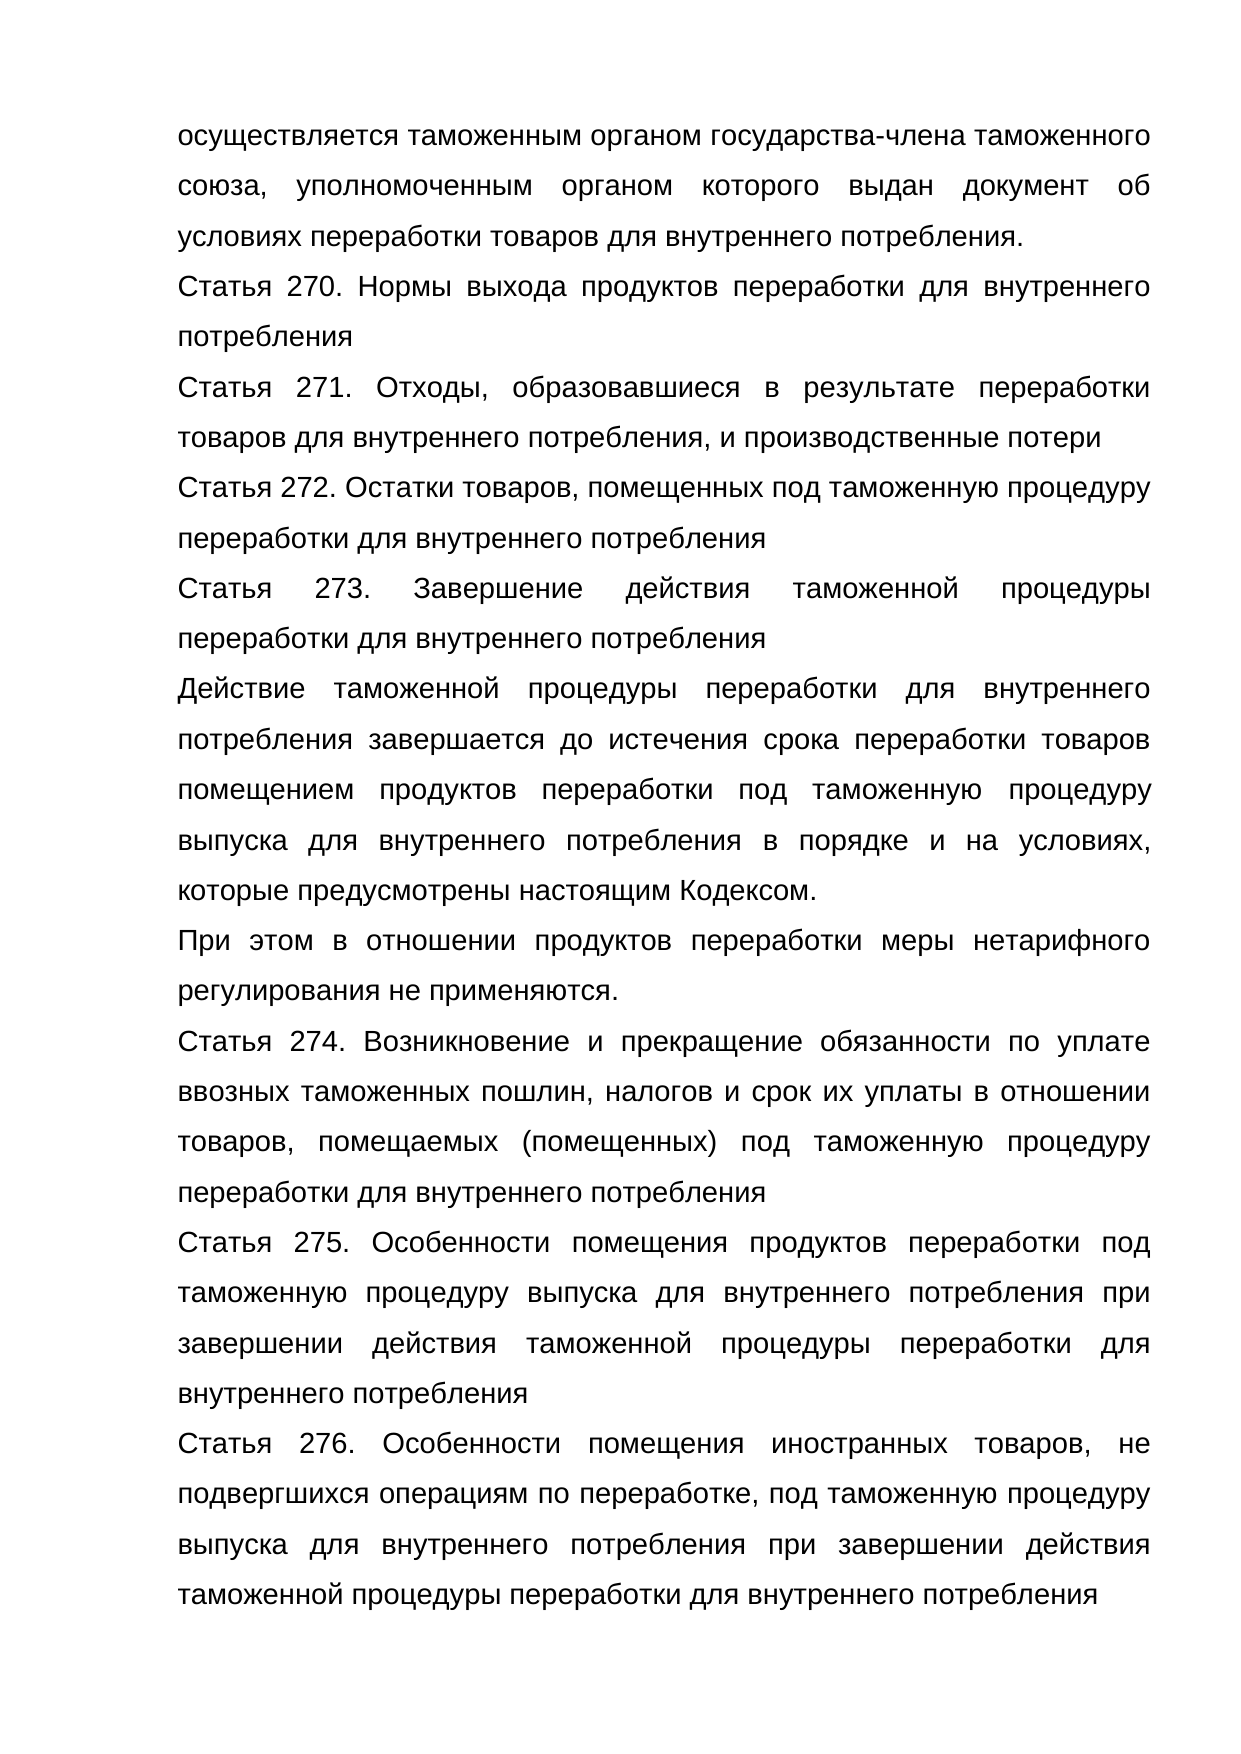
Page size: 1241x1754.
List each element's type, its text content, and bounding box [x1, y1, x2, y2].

text Статья 270. Нормы выхода продуктов переработки для внутреннего потребления [177, 269, 1152, 353]
text Действие таможенной процедуры переработки для внутреннего потребления завершается до истечения срока переработки товаров помещением продуктов переработки под таможенную процедуру выпуска для внутреннего потребления в порядке и на условиях, которые предусмотрены настоящим Кодексом. [177, 672, 1152, 906]
text При этом в отношении продуктов переработки меры нетарифного регулирования не применяются. [177, 923, 1152, 1007]
text Статья 276. Особенности помещения иностранных товаров, не подвергшихся операциям по переработке, под таможенную процедуру выпуска для внутреннего потребления при завершении действия таможенной процедуры переработки для внутреннего потребления [177, 1426, 1152, 1611]
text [177, 118, 1152, 252]
text Статья 275. Особенности помещения продуктов переработки под таможенную процедуру выпуска для внутреннего потребления при завершении действия таможенной процедуры переработки для внутреннего потребления [177, 1225, 1152, 1409]
text Статья 273. Завершение действия таможенной процедуры переработки для внутреннего потребления [177, 571, 1152, 655]
text Статья 272. Остатки товаров, помещенных под таможенную процедуру переработки для внутреннего потребления [177, 470, 1152, 554]
text Статья 274. Возникновение и прекращение обязанности по уплате ввозных таможенных пошлин, налогов и срок их уплаты в отношении товаров, помещаемых (помещенных) под таможенную процедуру переработки для внутреннего потребления [177, 1024, 1152, 1208]
text Статья 271. Отходы, образовавшиеся в результате переработки товаров для внутреннего потребления, и производственные потери [177, 370, 1152, 453]
